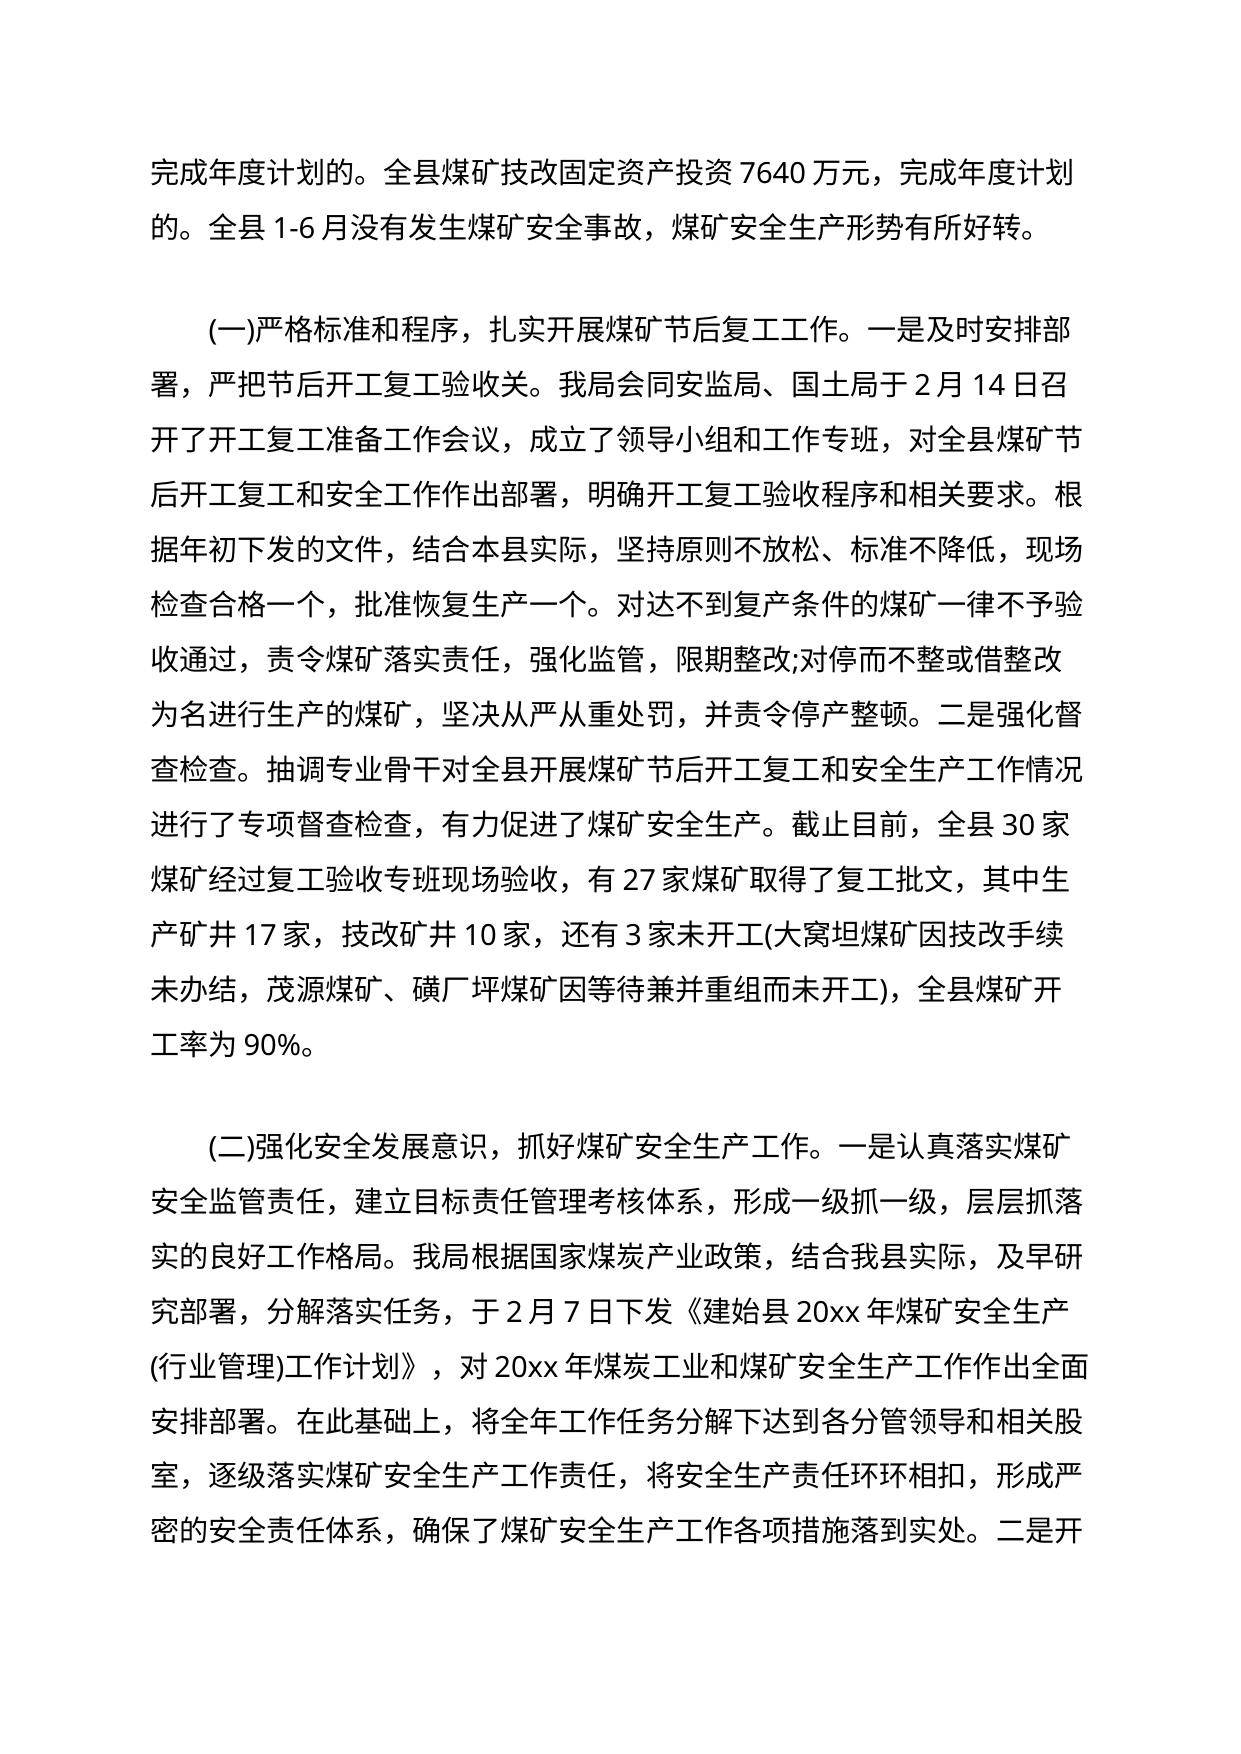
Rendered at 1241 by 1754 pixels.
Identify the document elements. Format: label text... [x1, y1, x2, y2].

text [150, 150, 1090, 247]
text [150, 1123, 1090, 1550]
text (一)严格标准和程序，扎实开展煤矿节后复工工作。一是及时安排部署，严把节后开工复工验收关。我局会同安监局、国土局于2月14日召开了开工复工准备工作会议，成立了领导小组和工作专班，对全县煤矿节后开工复工和安全工作作出部署，明确开工复工验收程序和相关要求。根据年初下发的文件，结合本县实际，坚持原则不放松、标准不降低，现场检查合格一个，批准恢复生产一个。对达不到复产条件的煤矿一律不予验收通过，责令煤矿落实责任，强化监管，限期整改;对停而不整或借整改为名进行生产的煤矿，坚决从严从重处罚，并责令停产整顿。二是强化督查检查。抽调专业骨干对全县开展煤矿节后开工复工和安全生产工作情况进行了专项督查检查，有力促进了煤矿安全生产。截止目前，全县30家煤矿经过复工验收专班现场验收，有27家煤矿取得了复工批文，其中生产矿井17家，技改矿井10家，还有3家未开工(大窝坦煤矿因技改手续未办结，茂源煤矿、磺厂坪煤矿因等待兼并重组而未开工)，全县煤矿开工率为90%。 [150, 307, 1090, 1064]
